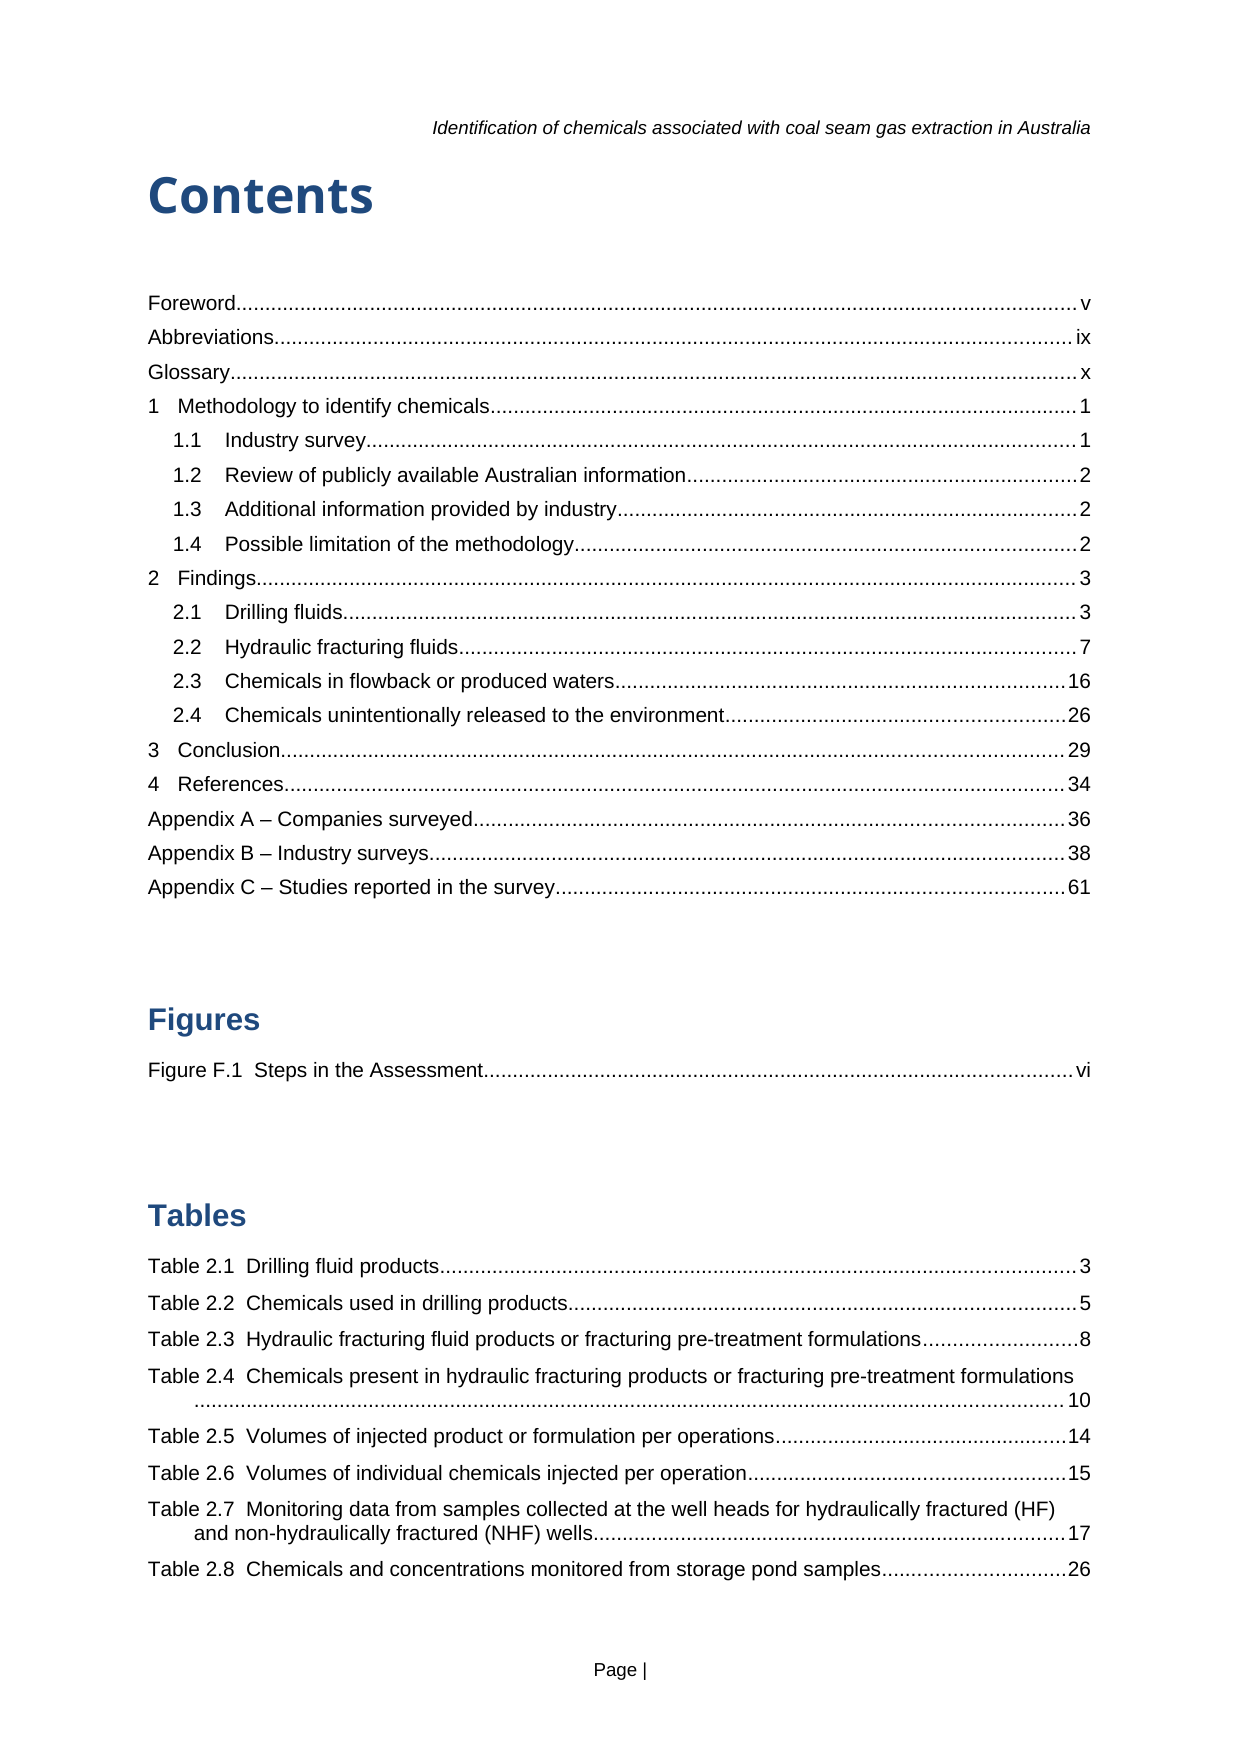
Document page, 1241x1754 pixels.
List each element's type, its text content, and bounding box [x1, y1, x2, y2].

text Table 2.7 Monitoring data from samples collected at the well heads for hydraulically fractured (HF) and non-hydraulically fractured (NHF) wells 17 [148, 1497, 1092, 1545]
text Figures [148, 1001, 1092, 1037]
text Tables [148, 1197, 1092, 1233]
text Table 2.3 Hydraulic fracturing fluid products or fracturing pre-treatment formulations 8 [148, 1327, 1092, 1351]
text Figure F.1 Steps in the Assessment vi [148, 1058, 1092, 1082]
text Table 2.8 Chemicals and concentrations monitored from storage pond samples 26 [148, 1557, 1092, 1581]
text Table 2.6 Volumes of individual chemicals injected per operation 15 [148, 1460, 1092, 1484]
text Table 2.4 Chemicals present in hydraulic fracturing products or fracturing pre-treatment formulations 10 [148, 1363, 1092, 1411]
text Table 2.5 Volumes of injected product or formulation per operations 14 [148, 1424, 1092, 1448]
text Table 2.1 Drilling fluid products 3 [148, 1254, 1092, 1278]
text Table 2.2 Chemicals used in drilling products 5 [148, 1291, 1092, 1314]
